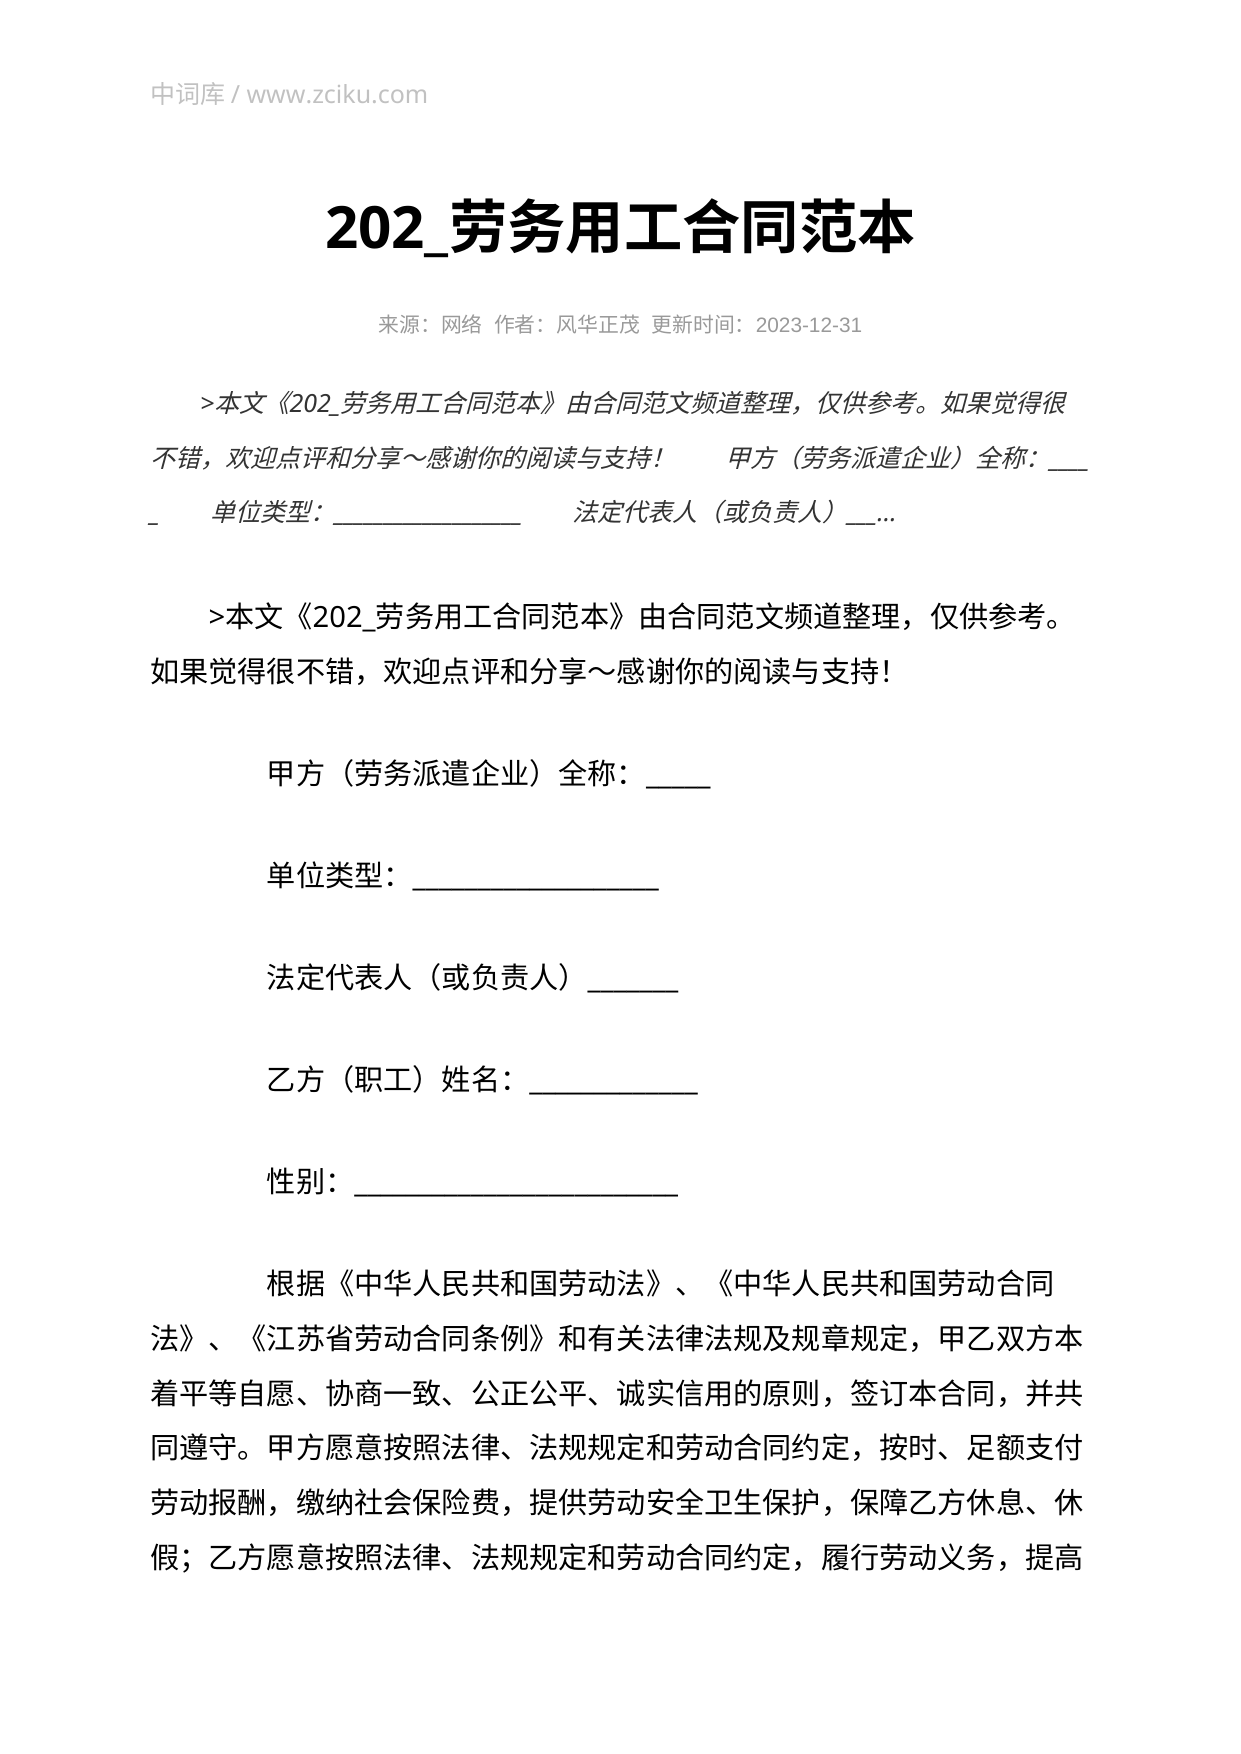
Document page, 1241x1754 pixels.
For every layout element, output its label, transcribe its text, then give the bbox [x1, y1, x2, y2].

subtitle 202_劳务用工合同范本 [150, 181, 1090, 266]
text 乙方（职工）姓名：_____________ [150, 1056, 1090, 1099]
text 性别：_________________________ [150, 1158, 1090, 1201]
text >本文《202_劳务用工合同范本》由合同范文频道整理，仅供参考。如果觉得很不错，欢迎点评和分享～感谢你的阅读与支持！ [150, 594, 1090, 691]
text 甲方（劳务派遣企业）全称：_____ [150, 751, 1090, 793]
text 来源：网络 作者：风华正茂 更新时间：2023-12-31 [150, 313, 1090, 337]
text 法定代表人（或负责人）_______ [150, 954, 1090, 997]
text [150, 1260, 1090, 1577]
text >本文《202_劳务用工合同范本》由合同范文频道整理，仅供参考。如果觉得很不错，欢迎点评和分享～感谢你的阅读与支持！ 甲方（劳务派遣企业）全称：_____ 单位类型：___________________ 法定代表人（或负责人）___... [150, 384, 1090, 529]
text 单位类型：___________________ [150, 852, 1090, 895]
